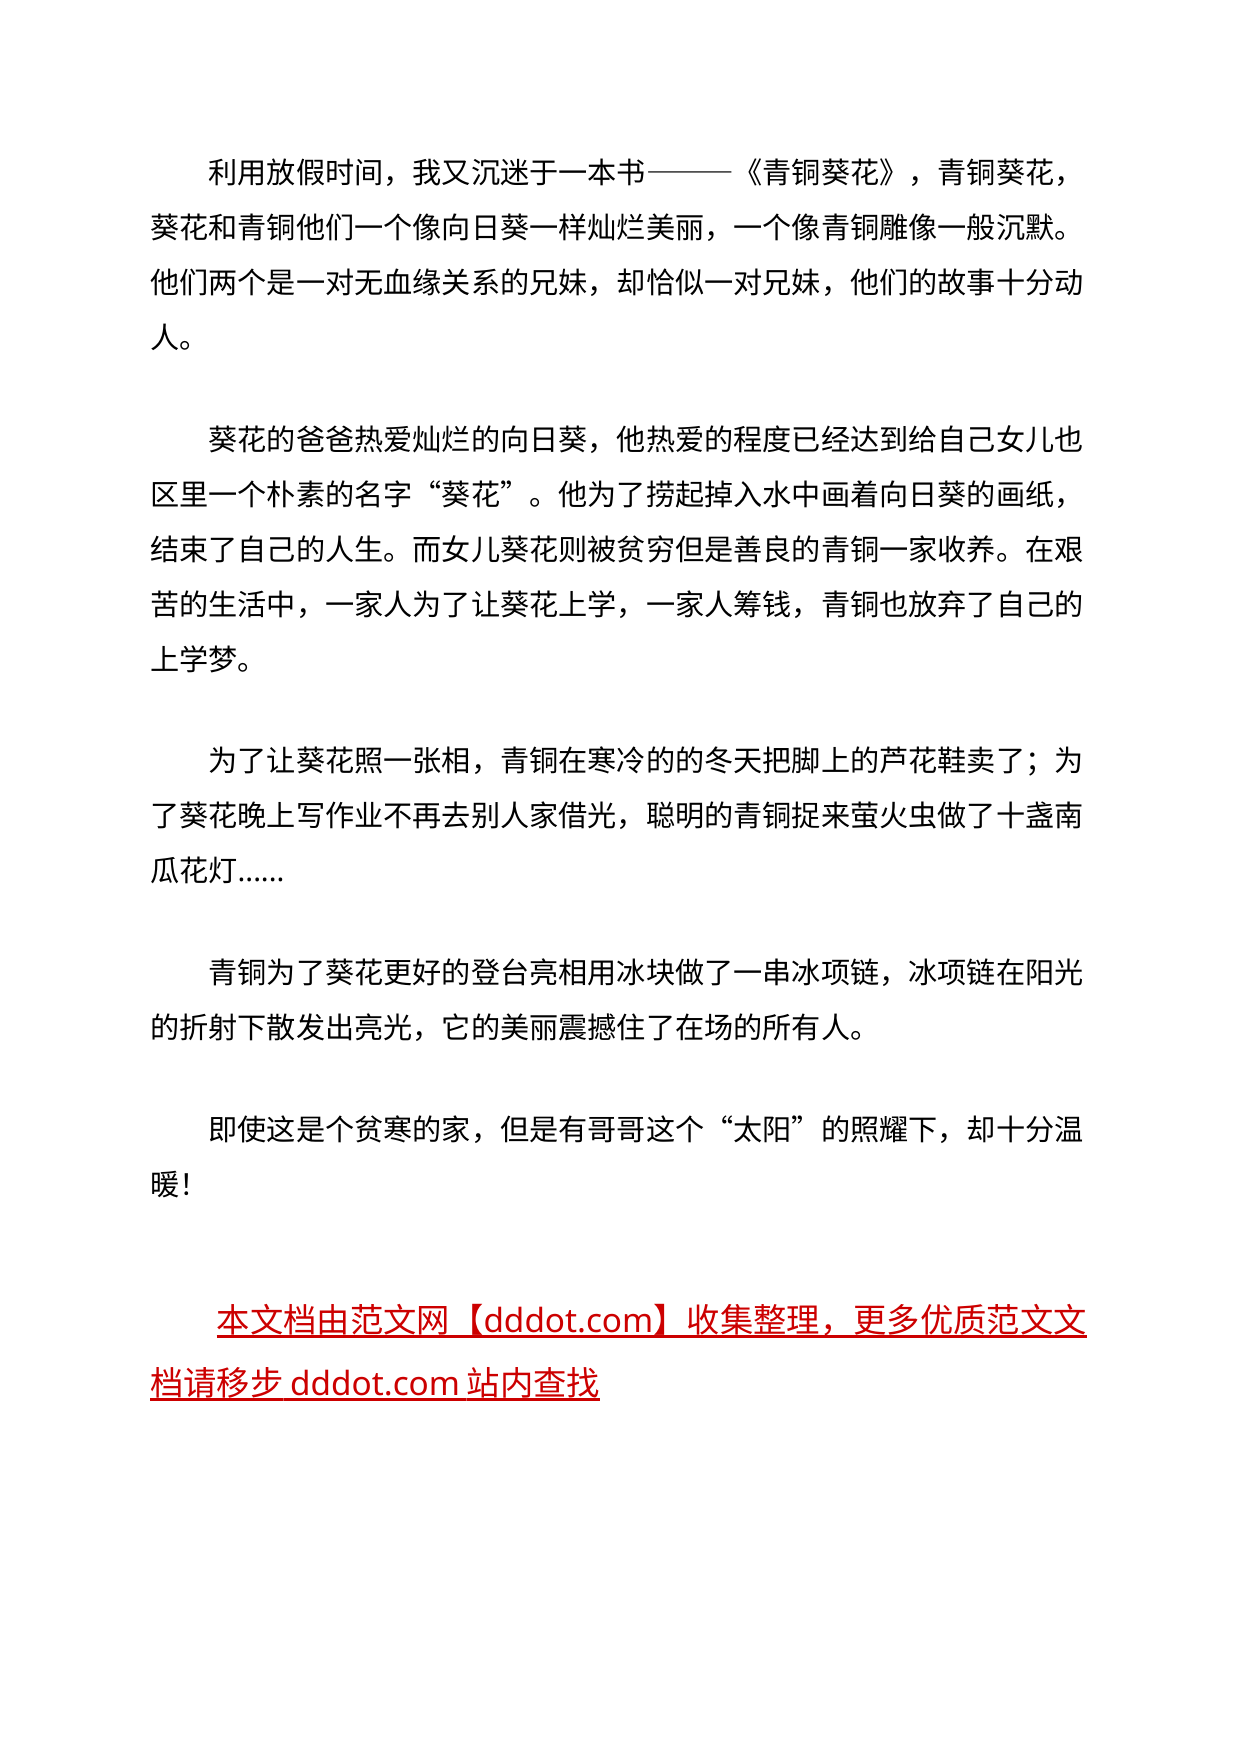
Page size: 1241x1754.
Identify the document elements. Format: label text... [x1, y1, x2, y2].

text 即使这是个贫寒的家，但是有哥哥这个“太阳”的照耀下，却十分温暖！ [150, 1106, 1090, 1203]
text 本文档由范文网【dddot.com】收集整理，更多优质范文文档请移步dddot.com站内查找 [150, 1294, 1090, 1405]
text 青铜为了葵花更好的登台亮相用冰块做了一串冰项链，冰项链在阳光的折射下散发出亮光，它的美丽震撼住了在场的所有人。 [150, 949, 1090, 1047]
text 利用放假时间，我又沉迷于一本书———《青铜葵花》，青铜葵花，葵花和青铜他们一个像向日葵一样灿烂美丽，一个像青铜雕像一般沉默。他们两个是一对无血缘关系的兄妹，却恰似一对兄妹，他们的故事十分动人。 [150, 150, 1090, 357]
text 葵花的爸爸热爱灿烂的向日葵，他热爱的程度已经达到给自己女儿也区里一个朴素的名字“葵花”。他为了捞起掉入水中画着向日葵的画纸，结束了自己的人生。而女儿葵花则被贫穷但是善良的青铜一家收养。在艰苦的生活中，一家人为了让葵花上学，一家人筹钱，青铜也放弃了自己的上学梦。 [150, 416, 1090, 678]
text 为了让葵花照一张相，青铜在寒冷的的冬天把脚上的芦花鞋卖了；为了葵花晚上写作业不再去别人家借光，聪明的青铜捉来萤火虫做了十盏南瓜花灯...... [150, 738, 1090, 890]
